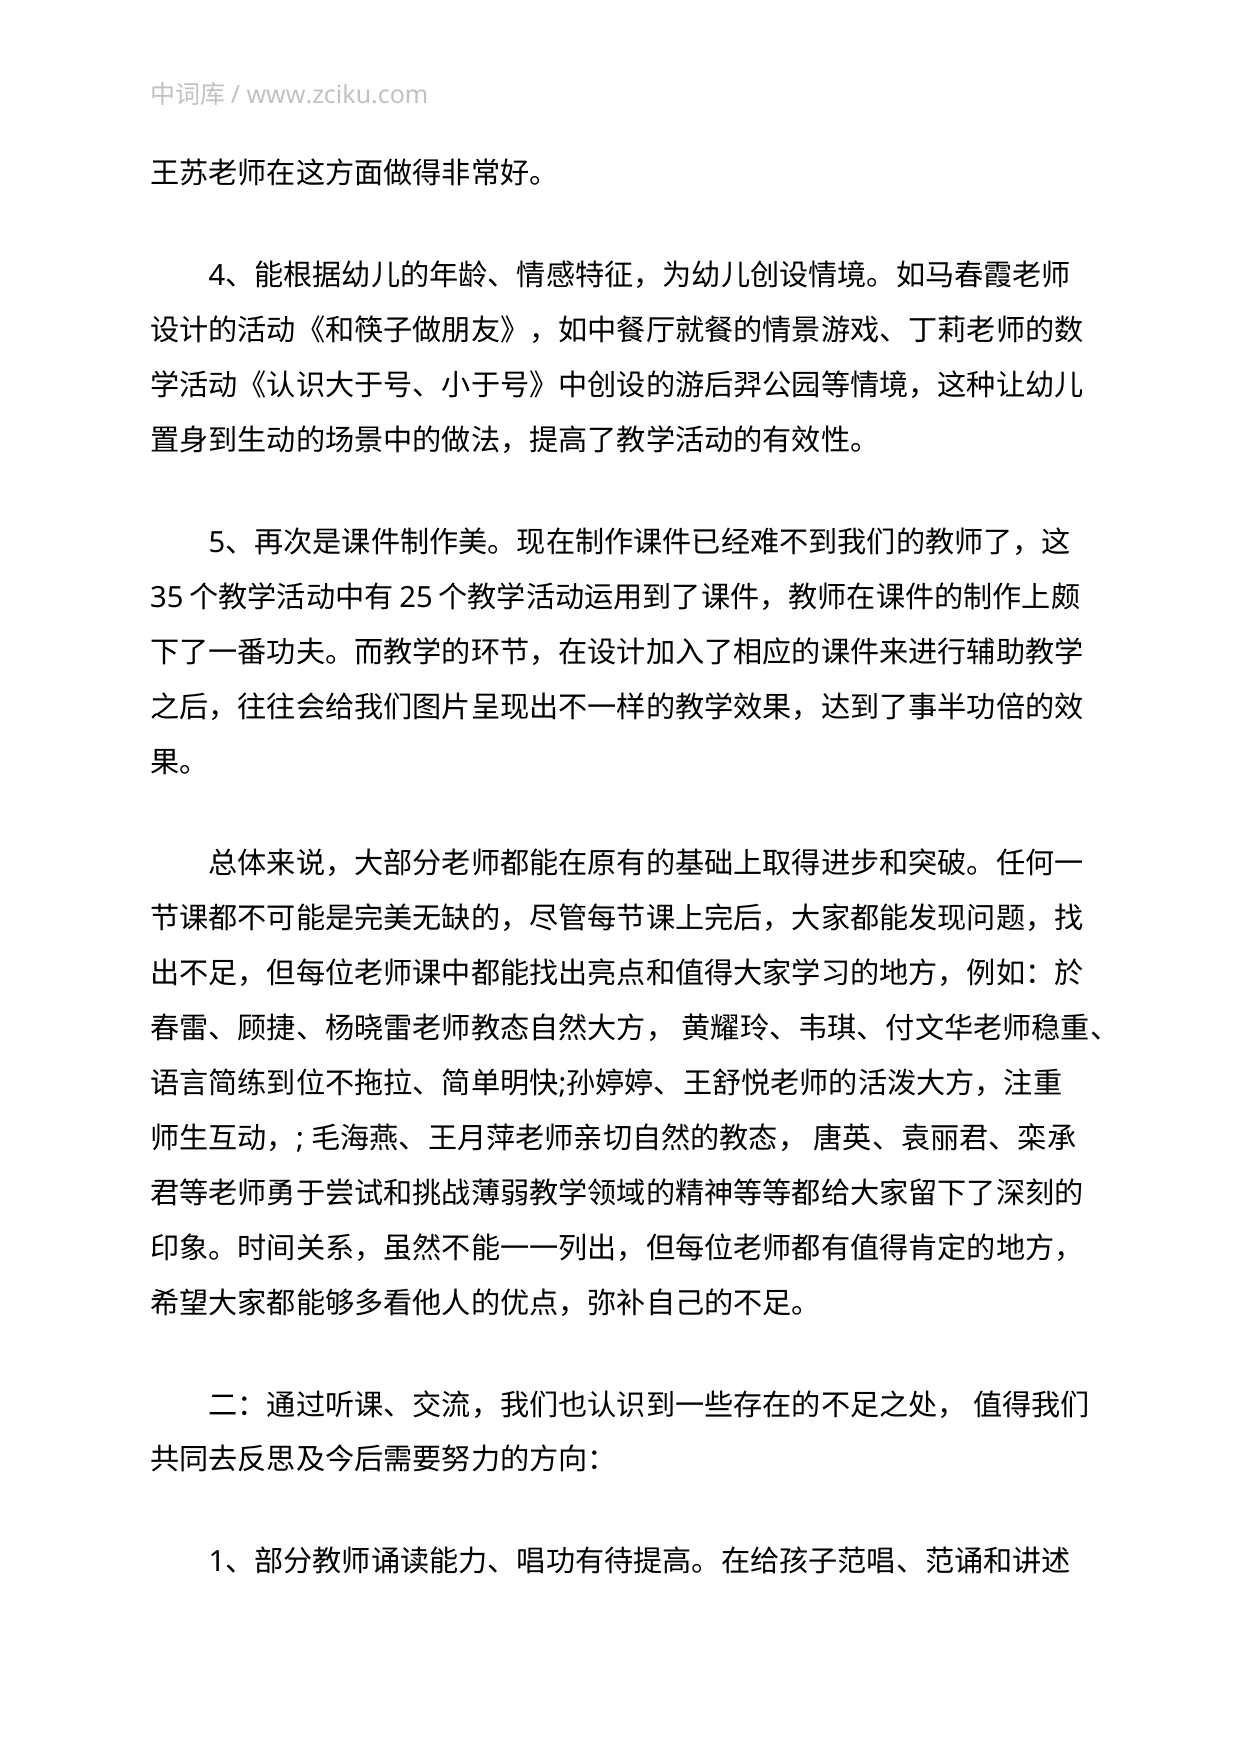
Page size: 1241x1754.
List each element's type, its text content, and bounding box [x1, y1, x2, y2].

text 5、再次是课件制作美。现在制作课件已经难不到我们的教师了，这35个教学活动中有25个教学活动运用到了课件，教师在课件的制作上颇下了一番功夫。而教学的环节，在设计加入了相应的课件来进行辅助教学之后，往往会给我们图片呈现出不一样的教学效果，达到了事半功倍的效果。 [150, 518, 1090, 780]
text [150, 1538, 1090, 1580]
text 总体来说，大部分老师都能在原有的基础上取得进步和突破。任何一节课都不可能是完美无缺的，尽管每节课上完后，大家都能发现问题，找出不足，但每位老师课中都能找出亮点和值得大家学习的地方，例如：於春雷、顾捷、杨晓雷老师教态自然大方， 黄耀玲、韦琪、付文华老师稳重、语言简练到位不拖拉、简单明快;孙婷婷、王舒悦老师的活泼大方，注重师生互动，; 毛海燕、王月萍老师亲切自然的教态， 唐英、袁丽君、栾承君等老师勇于尝试和挑战薄弱教学领域的精神等等都给大家留下了深刻的印象。时间关系，虽然不能一一列出，但每位老师都有值得肯定的地方，希望大家都能够多看他人的优点，弥补自己的不足。 [150, 840, 1090, 1322]
text 二：通过听课、交流，我们也认识到一些存在的不足之处， 值得我们共同去反思及今后需要努力的方向： [150, 1381, 1090, 1478]
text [150, 150, 1090, 192]
text 4、能根据幼儿的年龄、情感特征，为幼儿创设情境。如马春霞老师设计的活动《和筷子做朋友》，如中餐厅就餐的情景游戏、丁莉老师的数学活动《认识大于号、小于号》中创设的游后羿公园等情境，这种让幼儿置身到生动的场景中的做法，提高了教学活动的有效性。 [150, 252, 1090, 459]
